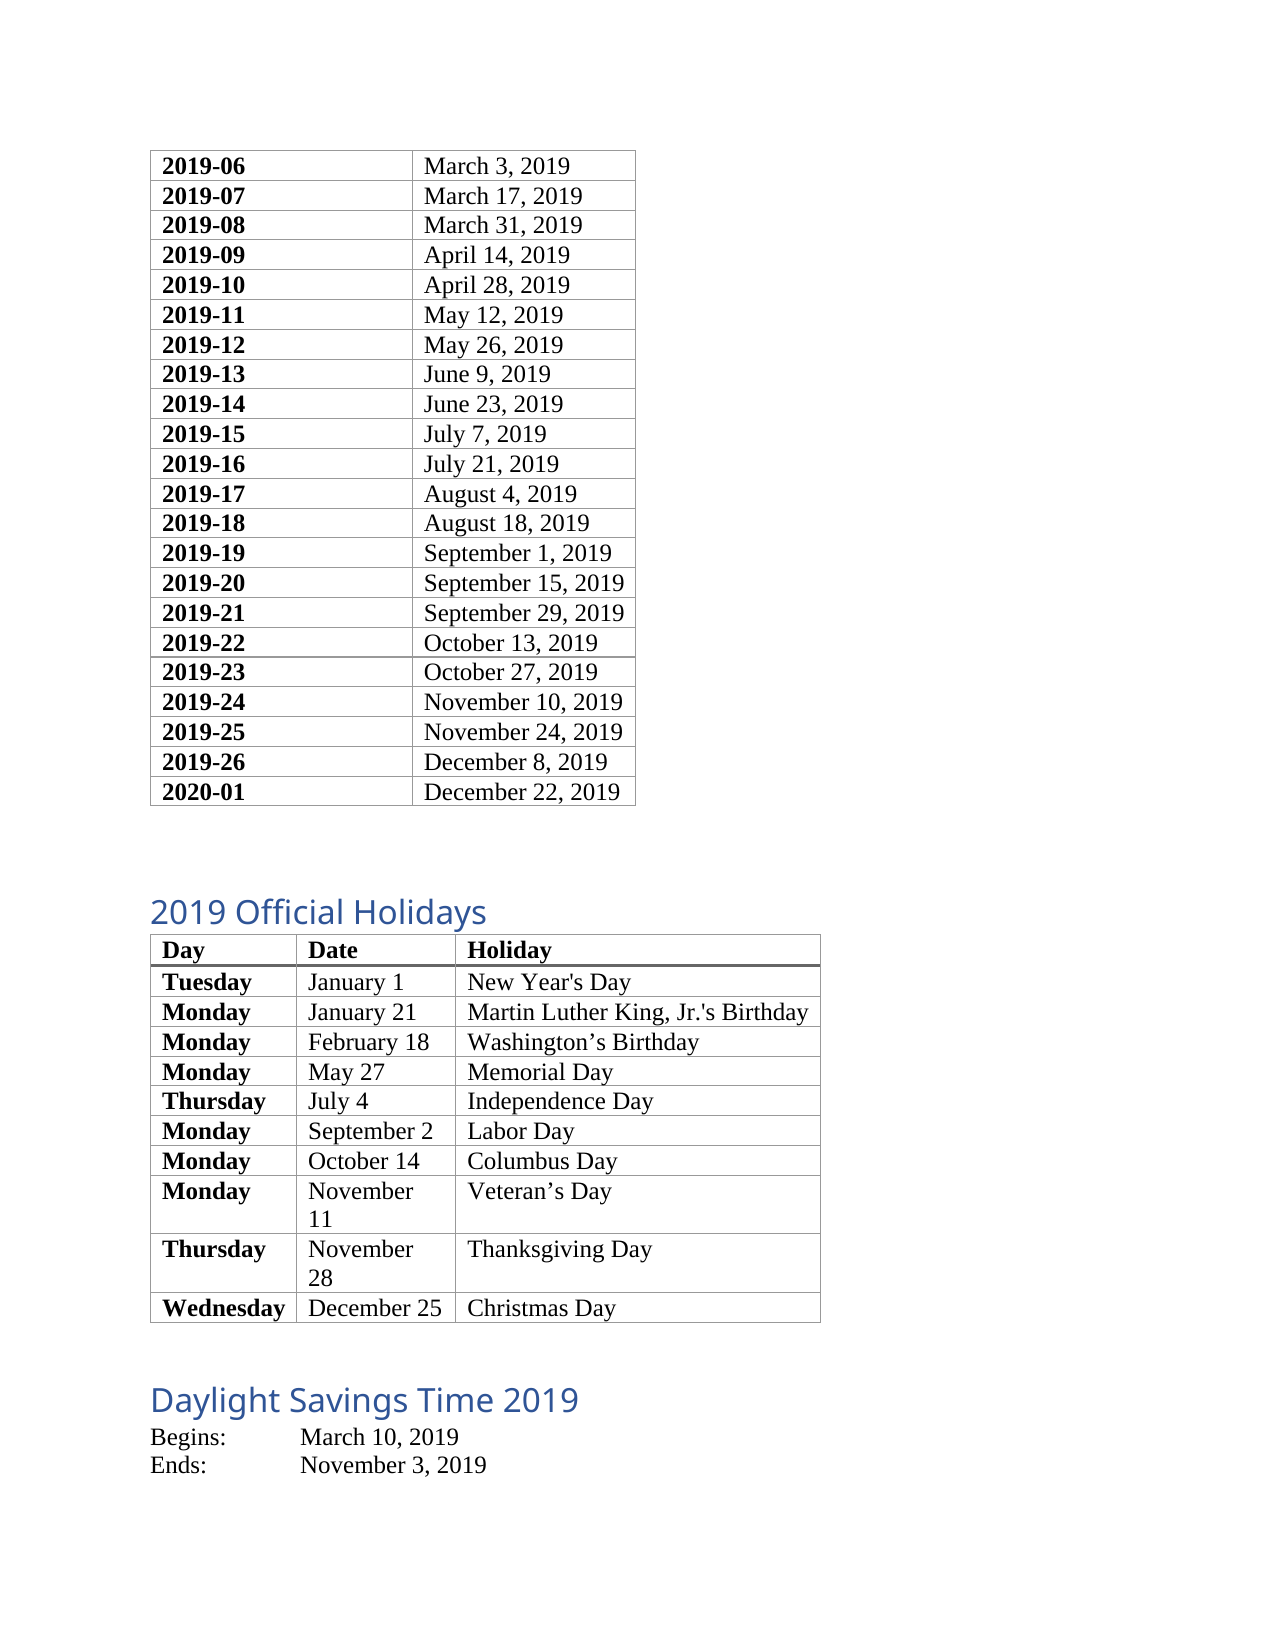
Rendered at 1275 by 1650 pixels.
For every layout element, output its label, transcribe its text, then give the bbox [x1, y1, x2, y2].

table_cell September 1, 2019 [413, 538, 635, 567]
table_cell Martin Luther King, Jr.'s Birthday [456, 997, 820, 1026]
table_cell 2019-23 [151, 658, 412, 686]
table_cell New Year's Day [456, 967, 820, 996]
table_cell October 27, 2019 [413, 658, 635, 686]
subtitle Daylight Savings Time 2019 [150, 1376, 1125, 1422]
table_cell April 28, 2019 [413, 270, 635, 299]
table_cell 2019-08 [151, 211, 412, 239]
table_cell September 29, 2019 [413, 598, 635, 627]
table_cell 2019-06 [151, 151, 412, 180]
table_cell Monday [151, 1057, 296, 1085]
table_cell Monday [151, 1146, 296, 1175]
table_cell December 8, 2019 [413, 747, 635, 776]
table_cell November 10, 2019 [413, 687, 635, 716]
table_cell May 12, 2019 [413, 300, 635, 329]
table_cell July 7, 2019 [413, 419, 635, 448]
table_cell November 24, 2019 [413, 717, 635, 746]
table_cell Memorial Day [456, 1057, 820, 1085]
table_cell 2019-19 [151, 538, 412, 567]
table_cell 2019-13 [151, 360, 412, 388]
table_cell 2019-18 [151, 509, 412, 537]
table_cell July 21, 2019 [413, 449, 635, 478]
table_cell March 17, 2019 [413, 181, 635, 209]
table_header Holiday [456, 935, 820, 964]
table_cell 2019-17 [151, 479, 412, 507]
table_cell September 2 [297, 1116, 455, 1145]
table_cell 2019-10 [151, 270, 412, 299]
text Begins: March 10, 2019 [150, 1422, 1125, 1451]
table_cell Tuesday [151, 967, 296, 996]
table_cell Thanksgiving Day [456, 1234, 820, 1292]
table_cell Independence Day [456, 1086, 820, 1115]
table_cell August 4, 2019 [413, 479, 635, 507]
table_cell 2019-11 [151, 300, 412, 329]
table_cell March 3, 2019 [413, 151, 635, 180]
table_cell Thursday [151, 1086, 296, 1115]
table_cell Monday [151, 1176, 296, 1233]
table_cell Monday [151, 1116, 296, 1145]
table_cell 2019-24 [151, 687, 412, 716]
table_cell August 18, 2019 [413, 509, 635, 537]
table_cell July 4 [297, 1086, 455, 1115]
table_cell 2020-01 [151, 777, 412, 805]
table_cell June 9, 2019 [413, 360, 635, 388]
table_cell January 1 [297, 967, 455, 996]
table_cell December 25 [297, 1293, 455, 1322]
table_header Day [151, 935, 296, 964]
table_cell Thursday [151, 1234, 296, 1292]
table_cell April 14, 2019 [413, 240, 635, 269]
table_cell June 23, 2019 [413, 389, 635, 418]
table_cell Washington’s Birthday [456, 1027, 820, 1056]
table_cell 2019-21 [151, 598, 412, 627]
table_cell 2019-07 [151, 181, 412, 209]
table_cell 2019-22 [151, 628, 412, 656]
table_cell 2019-15 [151, 419, 412, 448]
table_cell January 21 [297, 997, 455, 1026]
table_cell Monday [151, 1027, 296, 1056]
table_cell May 26, 2019 [413, 330, 635, 358]
table_cell 2019-25 [151, 717, 412, 746]
table_cell December 22, 2019 [413, 777, 635, 805]
table_cell March 31, 2019 [413, 211, 635, 239]
table_cell Columbus Day [456, 1146, 820, 1175]
table_cell Veteran’s Day [456, 1176, 820, 1233]
table_cell Labor Day [456, 1116, 820, 1145]
table_cell October 14 [297, 1146, 455, 1175]
table_cell February 18 [297, 1027, 455, 1056]
table_cell Christmas Day [456, 1293, 820, 1322]
table_cell 2019-09 [151, 240, 412, 269]
table_header Date [297, 935, 455, 964]
table_cell 2019-12 [151, 330, 412, 358]
table_cell September 15, 2019 [413, 568, 635, 597]
table_cell 2019-16 [151, 449, 412, 478]
text Ends: November 3, 2019 [150, 1451, 1125, 1479]
subtitle 2019 Official Holidays [150, 889, 1125, 934]
table_cell November 11 [297, 1176, 455, 1233]
table_cell Wednesday [151, 1293, 296, 1322]
table_cell 2019-14 [151, 389, 412, 418]
table_cell 2019-26 [151, 747, 412, 776]
table_cell May 27 [297, 1057, 455, 1085]
table_cell Monday [151, 997, 296, 1026]
table_cell November 28 [297, 1234, 455, 1292]
table_cell October 13, 2019 [413, 628, 635, 656]
table_cell 2019-20 [151, 568, 412, 597]
